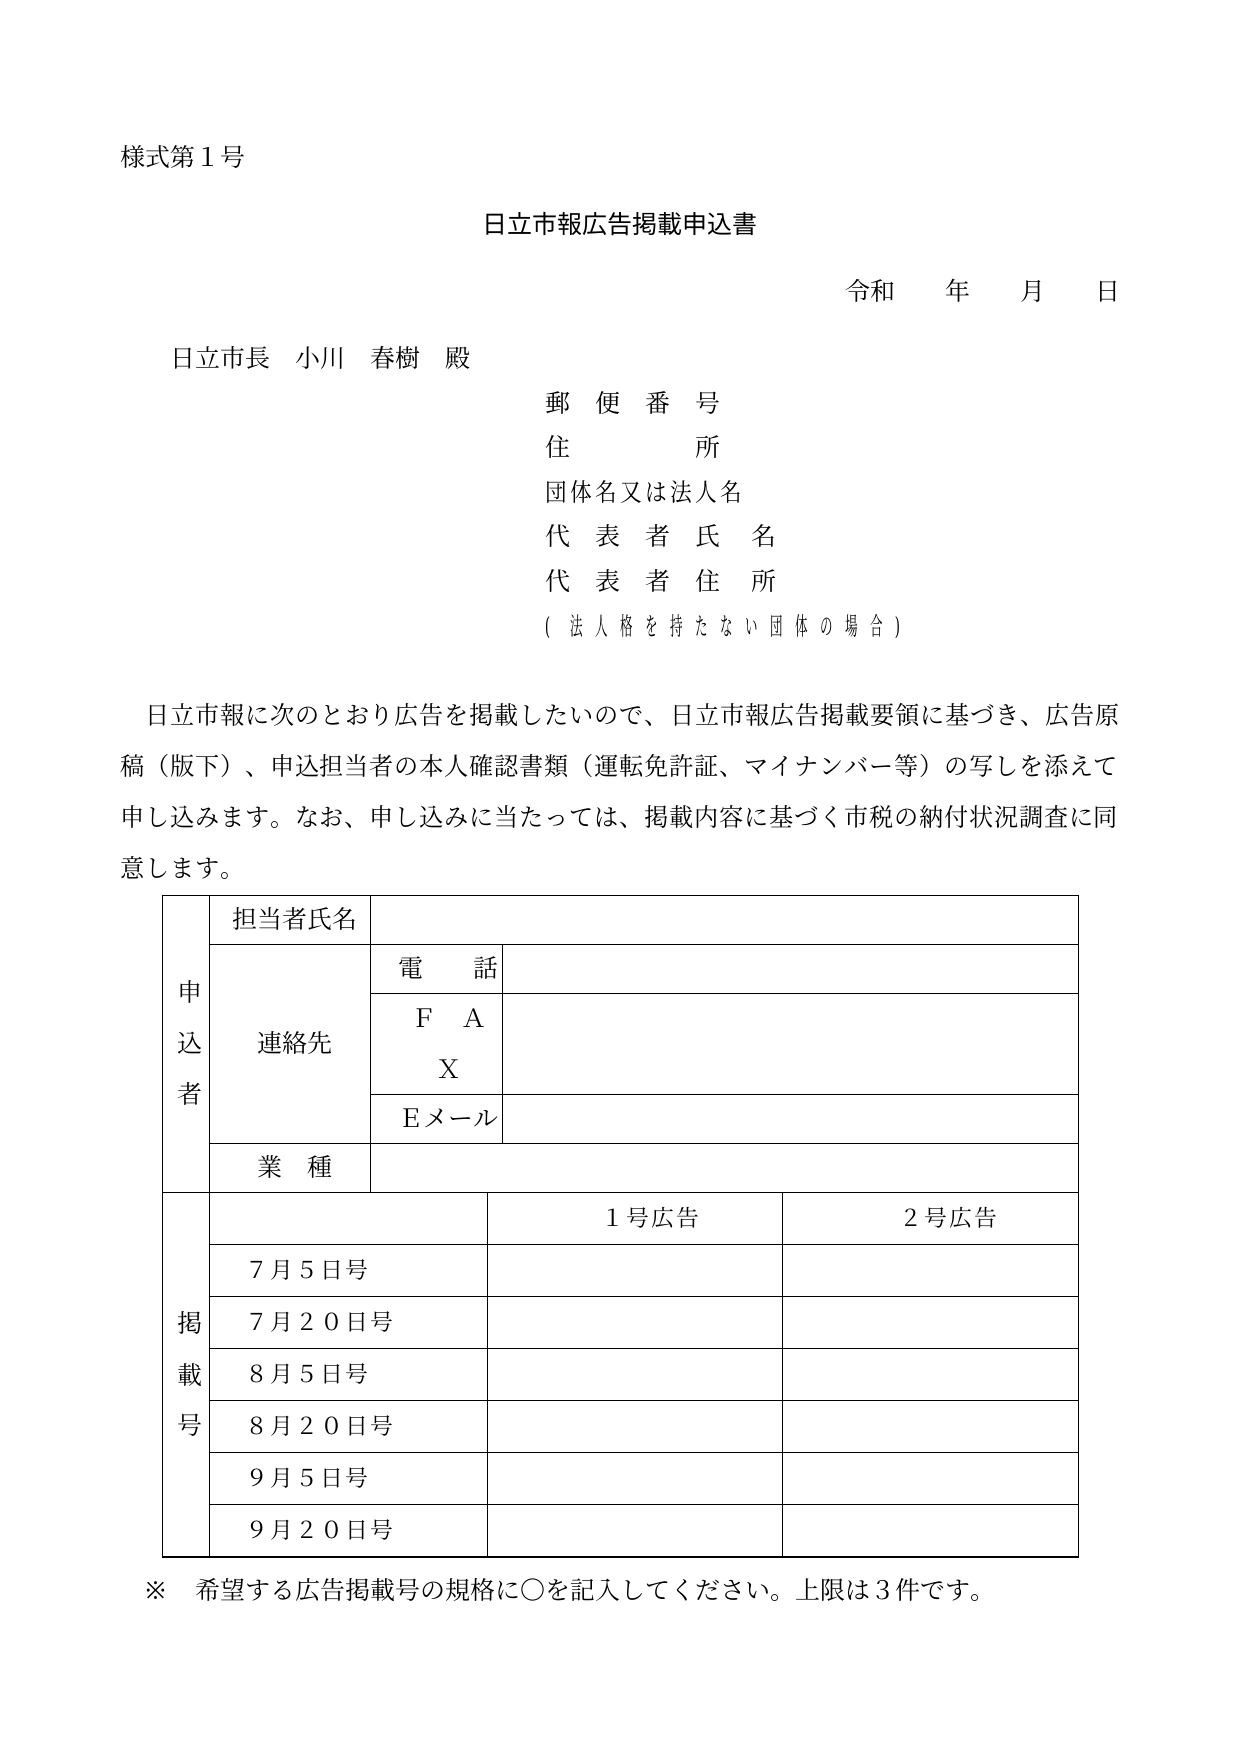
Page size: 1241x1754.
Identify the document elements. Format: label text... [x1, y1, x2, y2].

table_cell [783, 1401, 1078, 1452]
table_cell [488, 1505, 782, 1556]
table_header 申込者 [163, 896, 209, 1192]
text 日立市報広告掲載申込書 [120, 201, 1120, 245]
table_cell ７月２０日号 [210, 1297, 487, 1348]
table_cell [503, 945, 1078, 993]
table_cell [488, 1453, 782, 1504]
text (法人格を持たない団体の場合) [120, 602, 1120, 646]
text 代表者氏名 [120, 513, 1120, 557]
table_cell ２号広告 [783, 1193, 1078, 1244]
text 住 所 [120, 423, 1120, 468]
table_cell ９月２０日号 [210, 1505, 487, 1556]
text 代表者住所 [120, 557, 1120, 602]
table_cell [783, 1453, 1078, 1504]
text 様式第１号 [120, 134, 1120, 178]
text 日立市報に次のとおり広告を掲載したいので、日立市報広告掲載要領に基づき、広告原稿（版下）、申込担当者の本人確認書類（運転免許証、マイナンバー等）の写しを添えて申し込みます。なお、申し込みに当たっては、掲載内容に基づく市税の納付状況調査に同意します。 [120, 691, 1120, 889]
table_cell 連絡先 [210, 945, 370, 1143]
table_cell ７月５日号 [210, 1245, 487, 1296]
table_cell [488, 1245, 782, 1296]
table_cell [503, 1095, 1078, 1143]
table_cell [783, 1297, 1078, 1348]
table_cell [210, 1193, 487, 1244]
table_cell [371, 1144, 1078, 1192]
text ※ 希望する広告掲載号の規格に〇を記入してください。上限は３件です。 [133, 1566, 1120, 1611]
table_cell [503, 994, 1078, 1093]
table_cell Ｅメール [371, 1095, 502, 1143]
text 団体名又は法人名 [120, 468, 1120, 513]
text 令和 年 月 日 [120, 267, 1120, 312]
table_cell １号広告 [488, 1193, 782, 1244]
table_cell ９月５日号 [210, 1453, 487, 1504]
text 郵 便 番 号 [120, 379, 1120, 423]
table_header 担当者氏名 [210, 896, 370, 944]
table_cell [783, 1505, 1078, 1556]
table_cell ８月２０日号 [210, 1401, 487, 1452]
text 日立市長 小川 春樹 殿 [120, 334, 1120, 379]
table_cell Ｆ Ａ Ｘ [371, 994, 502, 1093]
table_cell 業 種 [210, 1144, 370, 1192]
table_cell [488, 1349, 782, 1400]
table_header [371, 896, 1078, 944]
table_cell [488, 1297, 782, 1348]
table_cell [783, 1349, 1078, 1400]
table_cell [488, 1401, 782, 1452]
table_cell 電 話 [371, 945, 502, 993]
table_cell ８月５日号 [210, 1349, 487, 1400]
table_cell [783, 1245, 1078, 1296]
table_cell 掲載 号 [163, 1193, 209, 1556]
